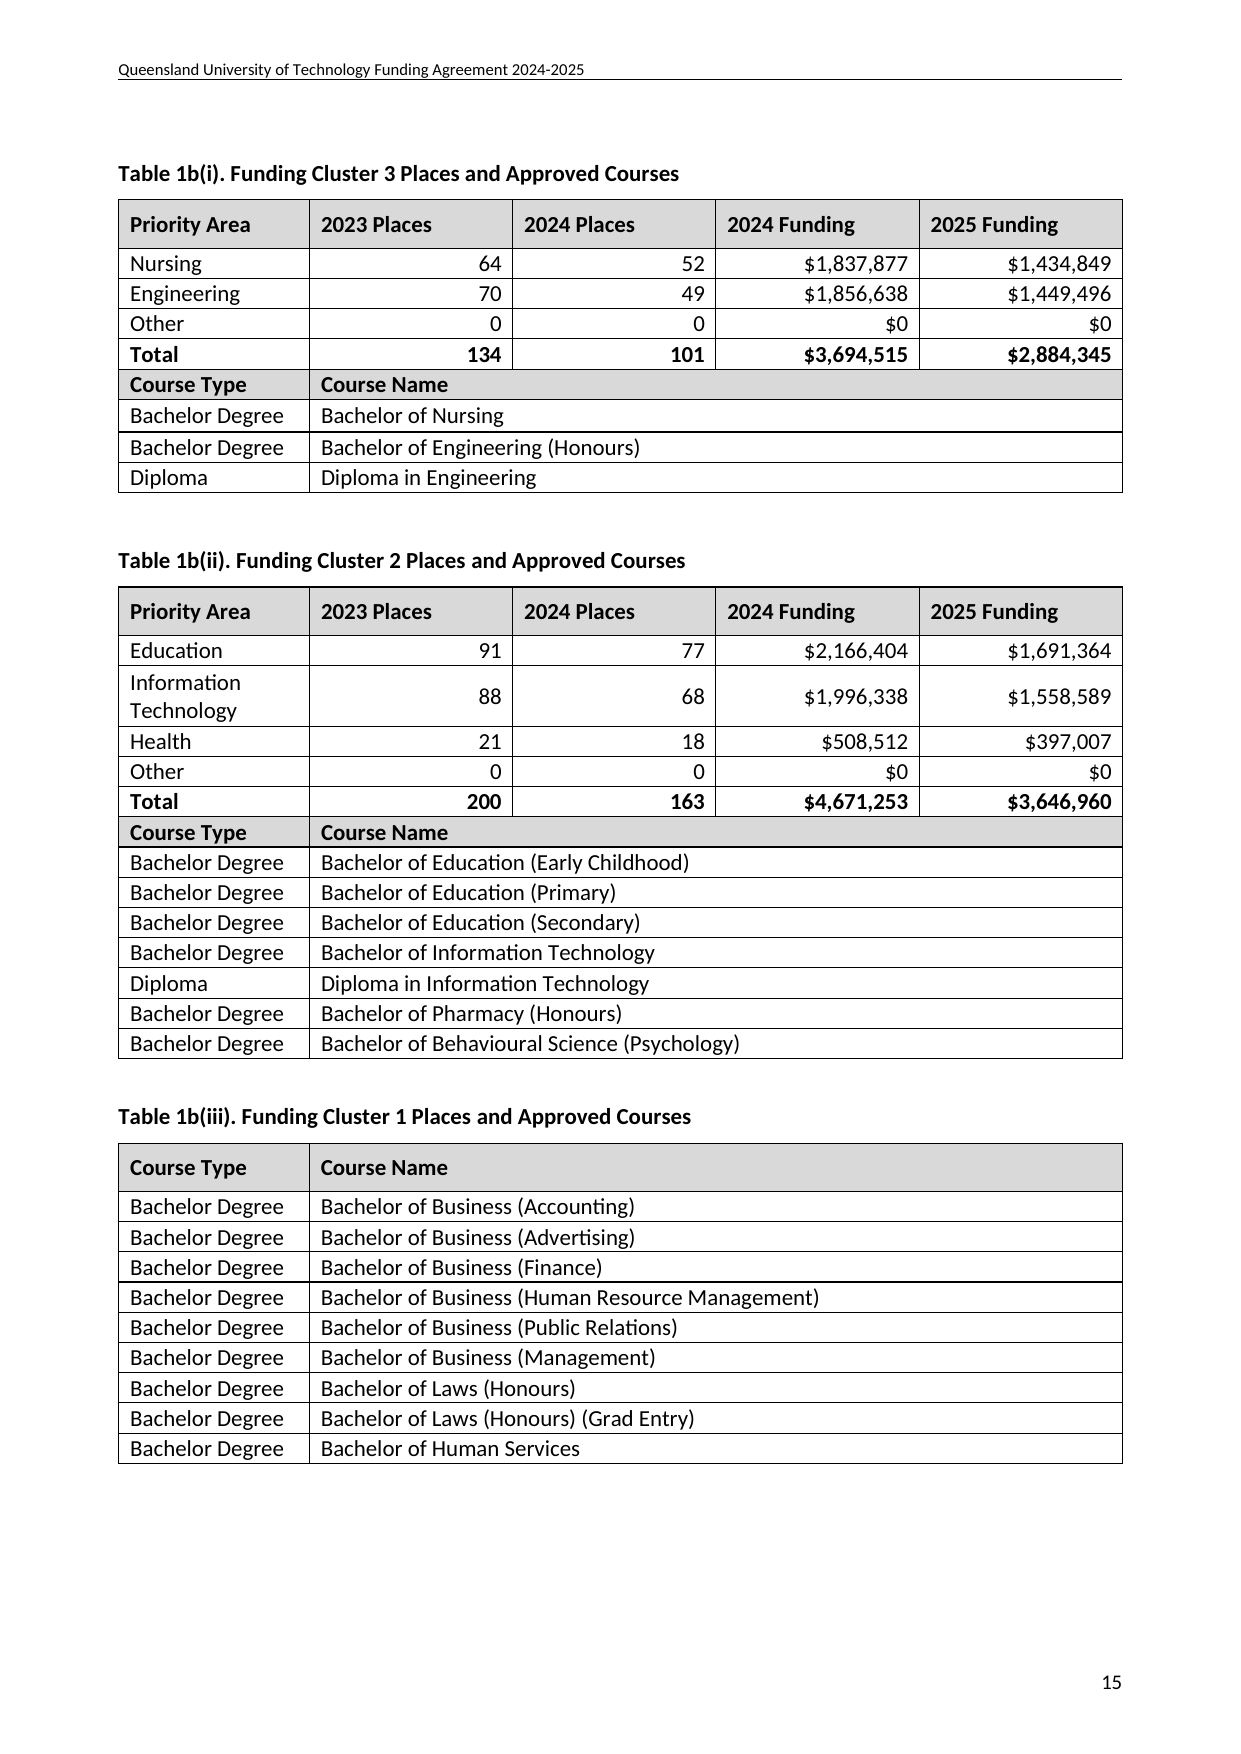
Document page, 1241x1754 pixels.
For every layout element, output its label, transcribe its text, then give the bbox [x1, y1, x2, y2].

table_cell Course Name [310, 370, 1122, 399]
table_cell Other [119, 309, 309, 338]
table_header 2025 Funding [920, 588, 1122, 635]
table_cell $3,694,515 [716, 339, 919, 368]
table_cell $0 [920, 309, 1122, 338]
table_cell Health [119, 727, 309, 756]
table_cell Bachelor of Laws (Honours) (Grad Entry) [310, 1403, 1122, 1432]
table_cell 64 [310, 249, 512, 278]
table_cell $2,884,345 [920, 339, 1122, 368]
table_cell 134 [310, 339, 512, 368]
table_cell Bachelor Degree [119, 1192, 309, 1221]
table_cell 49 [513, 279, 715, 308]
table_cell $0 [716, 757, 919, 786]
table_cell $508,512 [716, 727, 919, 756]
table_cell 70 [310, 279, 512, 308]
table_cell Education [119, 636, 309, 665]
table_cell $2,166,404 [716, 636, 919, 665]
text Table 1b(i). Funding Cluster 3 Places and Approved Courses [118, 159, 1122, 187]
text Table 1b(iii). Funding Cluster 1 Places and Approved Courses [118, 1102, 1122, 1130]
table_cell 91 [310, 636, 512, 665]
table_cell 18 [513, 727, 715, 756]
table_cell Bachelor of Nursing [310, 400, 1122, 431]
table_cell $0 [716, 309, 919, 338]
table_header 2024 Places [513, 588, 715, 635]
table_header 2025 Funding [920, 200, 1122, 248]
table_cell Bachelor Degree [119, 848, 309, 877]
table_cell Bachelor of Human Services [310, 1434, 1122, 1463]
table_cell 0 [310, 309, 512, 338]
table_cell Bachelor Degree [119, 1313, 309, 1342]
table_cell Bachelor of Behavioural Science (Psychology) [310, 1029, 1122, 1058]
table_cell Bachelor of Engineering (Honours) [310, 433, 1122, 462]
table_cell Bachelor Degree [119, 878, 309, 907]
table_cell Bachelor of Information Technology [310, 938, 1122, 967]
table_cell Bachelor Degree [119, 1343, 309, 1372]
table_cell $4,671,253 [716, 787, 919, 816]
table_cell Course Type [119, 817, 309, 846]
table_cell Bachelor of Education (Early Childhood) [310, 848, 1122, 877]
table_cell $1,691,364 [920, 636, 1122, 665]
table_header 2024 Places [513, 200, 715, 248]
table_cell Bachelor of Business (Management) [310, 1343, 1122, 1372]
table_cell $1,434,849 [920, 249, 1122, 278]
table_cell $0 [920, 757, 1122, 786]
table_cell $1,837,877 [716, 249, 919, 278]
table_cell $397,007 [920, 727, 1122, 756]
table_cell Bachelor Degree [119, 1373, 309, 1402]
table_cell $1,449,496 [920, 279, 1122, 308]
table_cell Bachelor Degree [119, 1283, 309, 1312]
table_cell Bachelor of Business (Finance) [310, 1252, 1122, 1281]
table_header Course Type [119, 1144, 309, 1191]
table_cell Bachelor Degree [119, 1252, 309, 1281]
table_cell Bachelor of Business (Advertising) [310, 1222, 1122, 1251]
table_cell Diploma in Engineering [310, 463, 1122, 492]
table_header 2023 Places [310, 200, 512, 248]
table_cell Bachelor of Pharmacy (Honours) [310, 999, 1122, 1028]
table_cell Bachelor of Business (Public Relations) [310, 1313, 1122, 1342]
table_cell Bachelor Degree [119, 1029, 309, 1058]
table_cell Bachelor of Education (Secondary) [310, 908, 1122, 937]
text Table 1b(ii). Funding Cluster 2 Places and Approved Courses [118, 546, 1122, 574]
table_cell Other [119, 757, 309, 786]
table_header 2024 Funding [716, 588, 919, 635]
table_cell $1,856,638 [716, 279, 919, 308]
table_cell 101 [513, 339, 715, 368]
table_cell Bachelor of Business (Accounting) [310, 1192, 1122, 1221]
table_cell Bachelor Degree [119, 1434, 309, 1463]
table_cell Bachelor Degree [119, 1222, 309, 1251]
table_cell 200 [310, 787, 512, 816]
table_header 2024 Funding [716, 200, 919, 248]
table_cell 0 [513, 757, 715, 786]
table_cell Bachelor of Business (Human Resource Management) [310, 1283, 1122, 1312]
table_header Course Name [310, 1144, 1122, 1191]
table_cell Total [119, 339, 309, 368]
table_cell Bachelor Degree [119, 938, 309, 967]
table_cell 77 [513, 636, 715, 665]
table_cell 88 [310, 666, 512, 726]
table_cell 0 [513, 309, 715, 338]
table_cell Nursing [119, 249, 309, 278]
table_cell 21 [310, 727, 512, 756]
table_cell $1,996,338 [716, 666, 919, 726]
table_header Priority Area [119, 588, 309, 635]
table_cell Bachelor Degree [119, 908, 309, 937]
table_cell $3,646,960 [920, 787, 1122, 816]
table_cell Bachelor Degree [119, 400, 309, 431]
table_cell Course Name [310, 817, 1122, 846]
table_cell Diploma [119, 463, 309, 492]
table_cell 163 [513, 787, 715, 816]
table_cell Engineering [119, 279, 309, 308]
table_cell Diploma in Information Technology [310, 968, 1122, 997]
table_cell Total [119, 787, 309, 816]
table_cell $1,558,589 [920, 666, 1122, 726]
table_cell Course Type [119, 370, 309, 399]
table_cell Bachelor Degree [119, 999, 309, 1028]
table_cell Information Technology [119, 666, 309, 726]
table_cell 52 [513, 249, 715, 278]
table_cell Bachelor Degree [119, 1403, 309, 1432]
table_cell Bachelor of Education (Primary) [310, 878, 1122, 907]
table_cell Bachelor Degree [119, 433, 309, 462]
table_cell 0 [310, 757, 512, 786]
table_cell Diploma [119, 968, 309, 997]
table_cell Bachelor of Laws (Honours) [310, 1373, 1122, 1402]
table_cell 68 [513, 666, 715, 726]
table_header Priority Area [119, 200, 309, 248]
table_header 2023 Places [310, 588, 512, 635]
